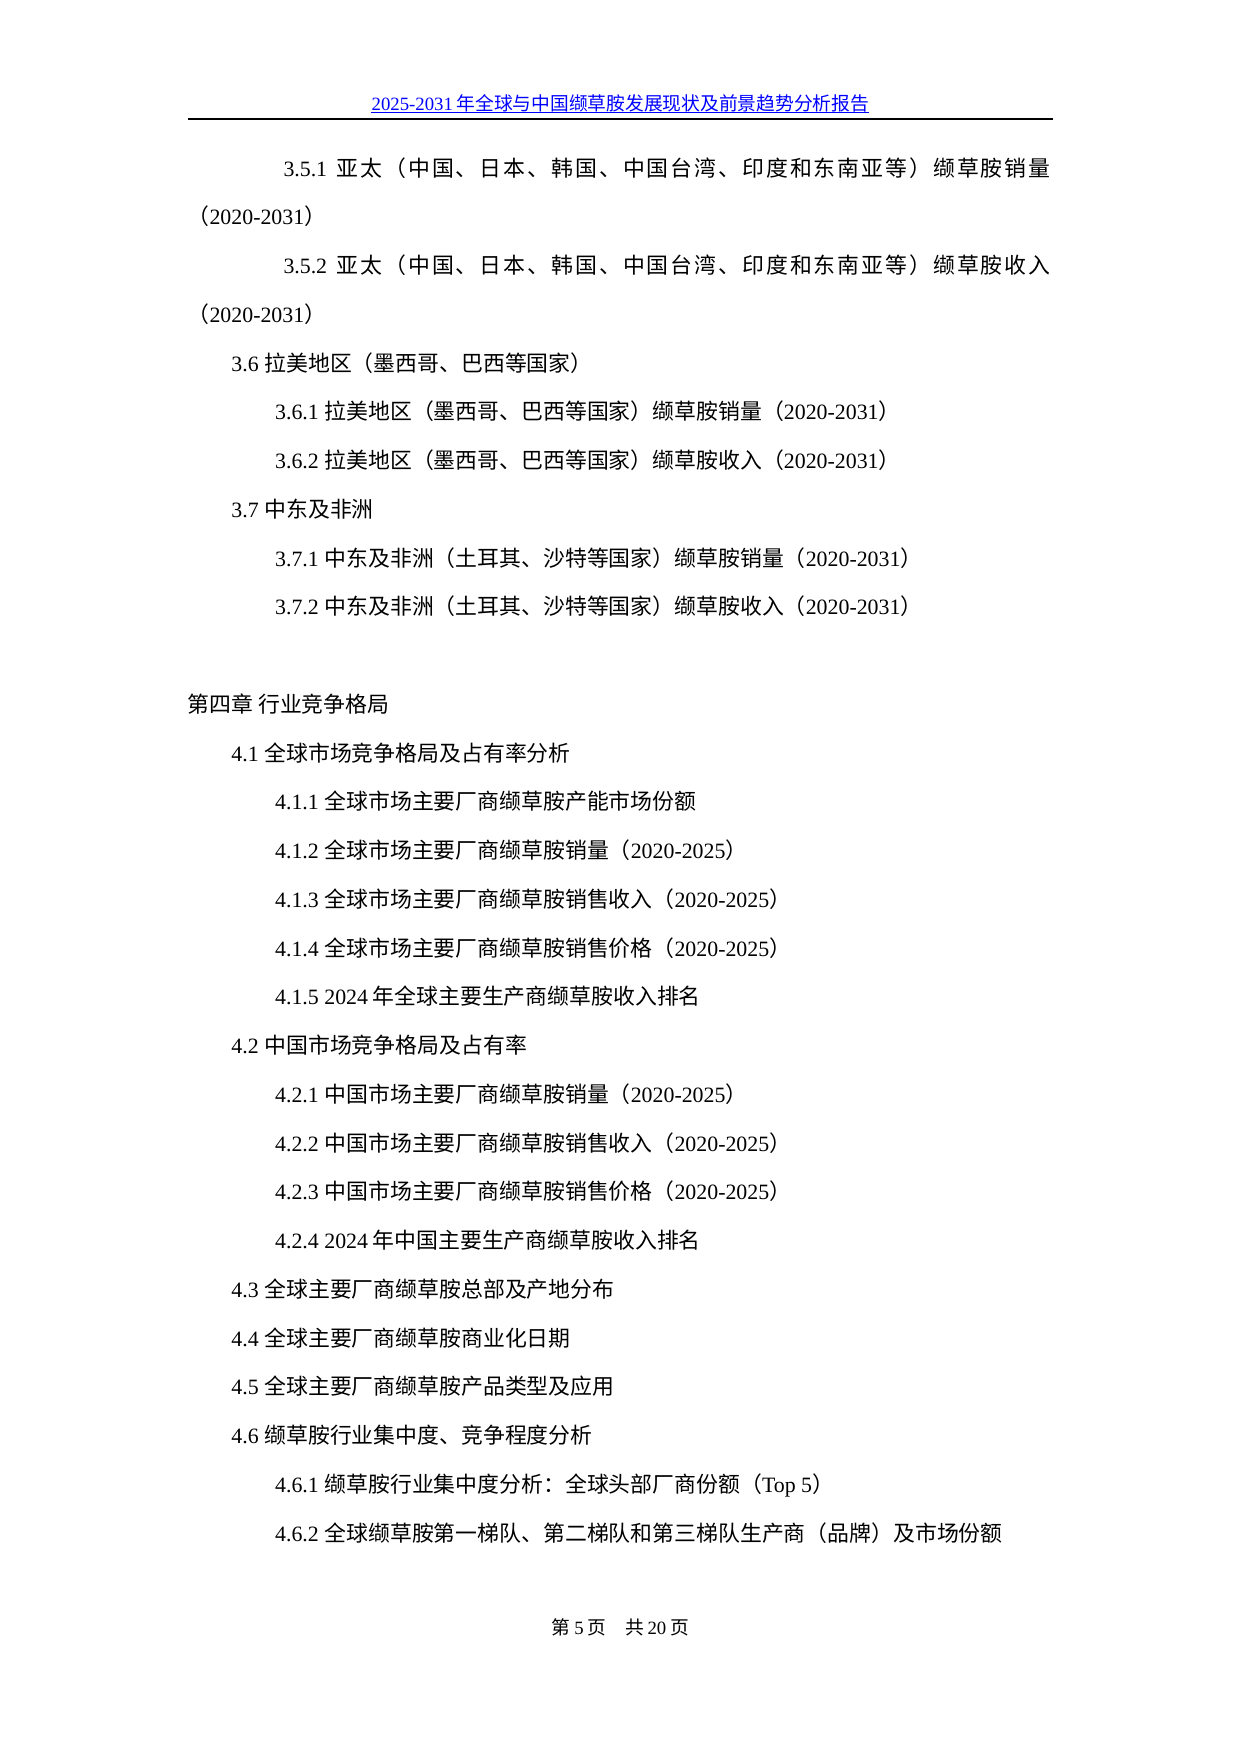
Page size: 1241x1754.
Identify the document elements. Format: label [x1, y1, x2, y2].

text [187, 150, 1053, 1548]
